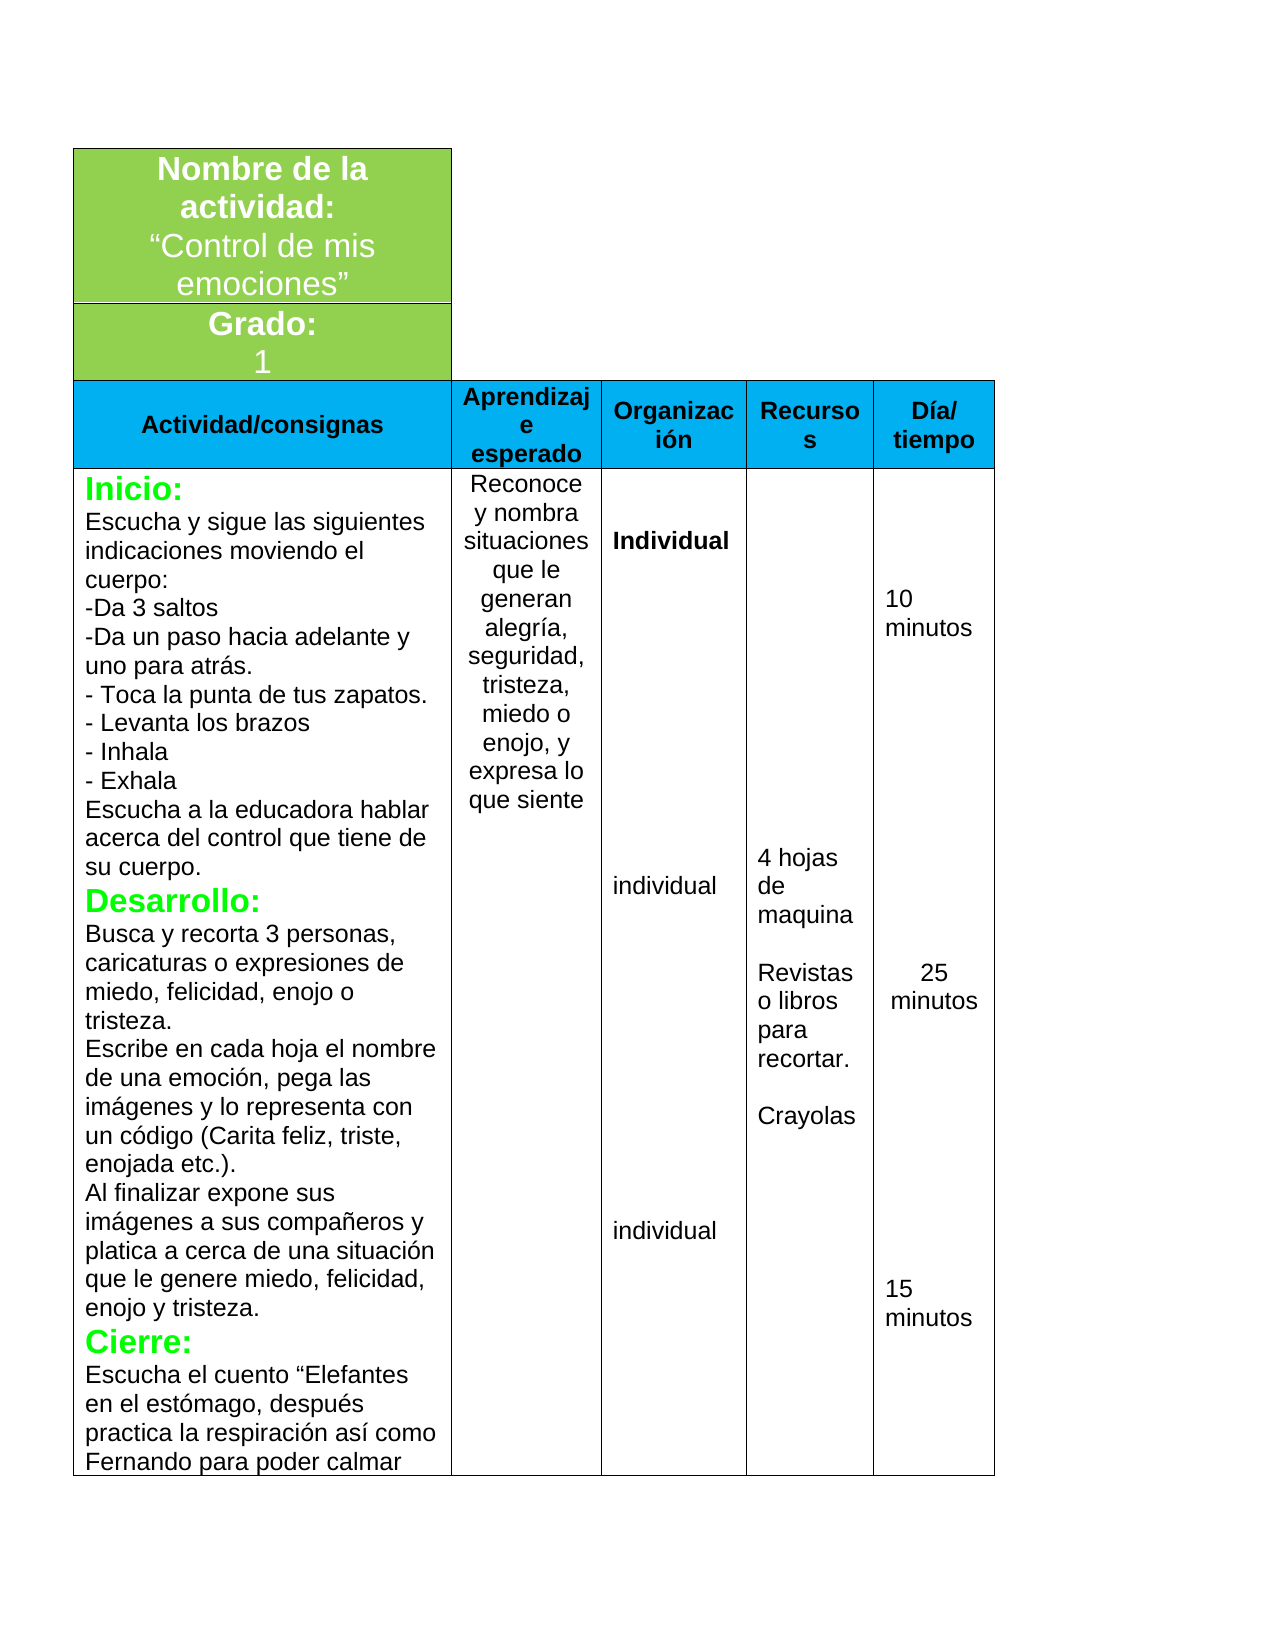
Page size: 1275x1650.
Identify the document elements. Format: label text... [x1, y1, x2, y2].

table_cell Actividad/consignas [74, 381, 451, 468]
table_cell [602, 469, 746, 1475]
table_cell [874, 469, 994, 1475]
table_cell Día/tiempo [874, 381, 994, 468]
table_cell Grado: 1 [74, 304, 451, 380]
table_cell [452, 469, 601, 1475]
table_cell Recursos [747, 381, 873, 468]
table_cell Organización [602, 381, 746, 468]
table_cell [74, 469, 451, 1475]
table_header Nombre de la actividad: “Control de mis emociones” [74, 149, 451, 302]
table_cell Aprendizaje esperado [452, 381, 601, 468]
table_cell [747, 469, 873, 1475]
